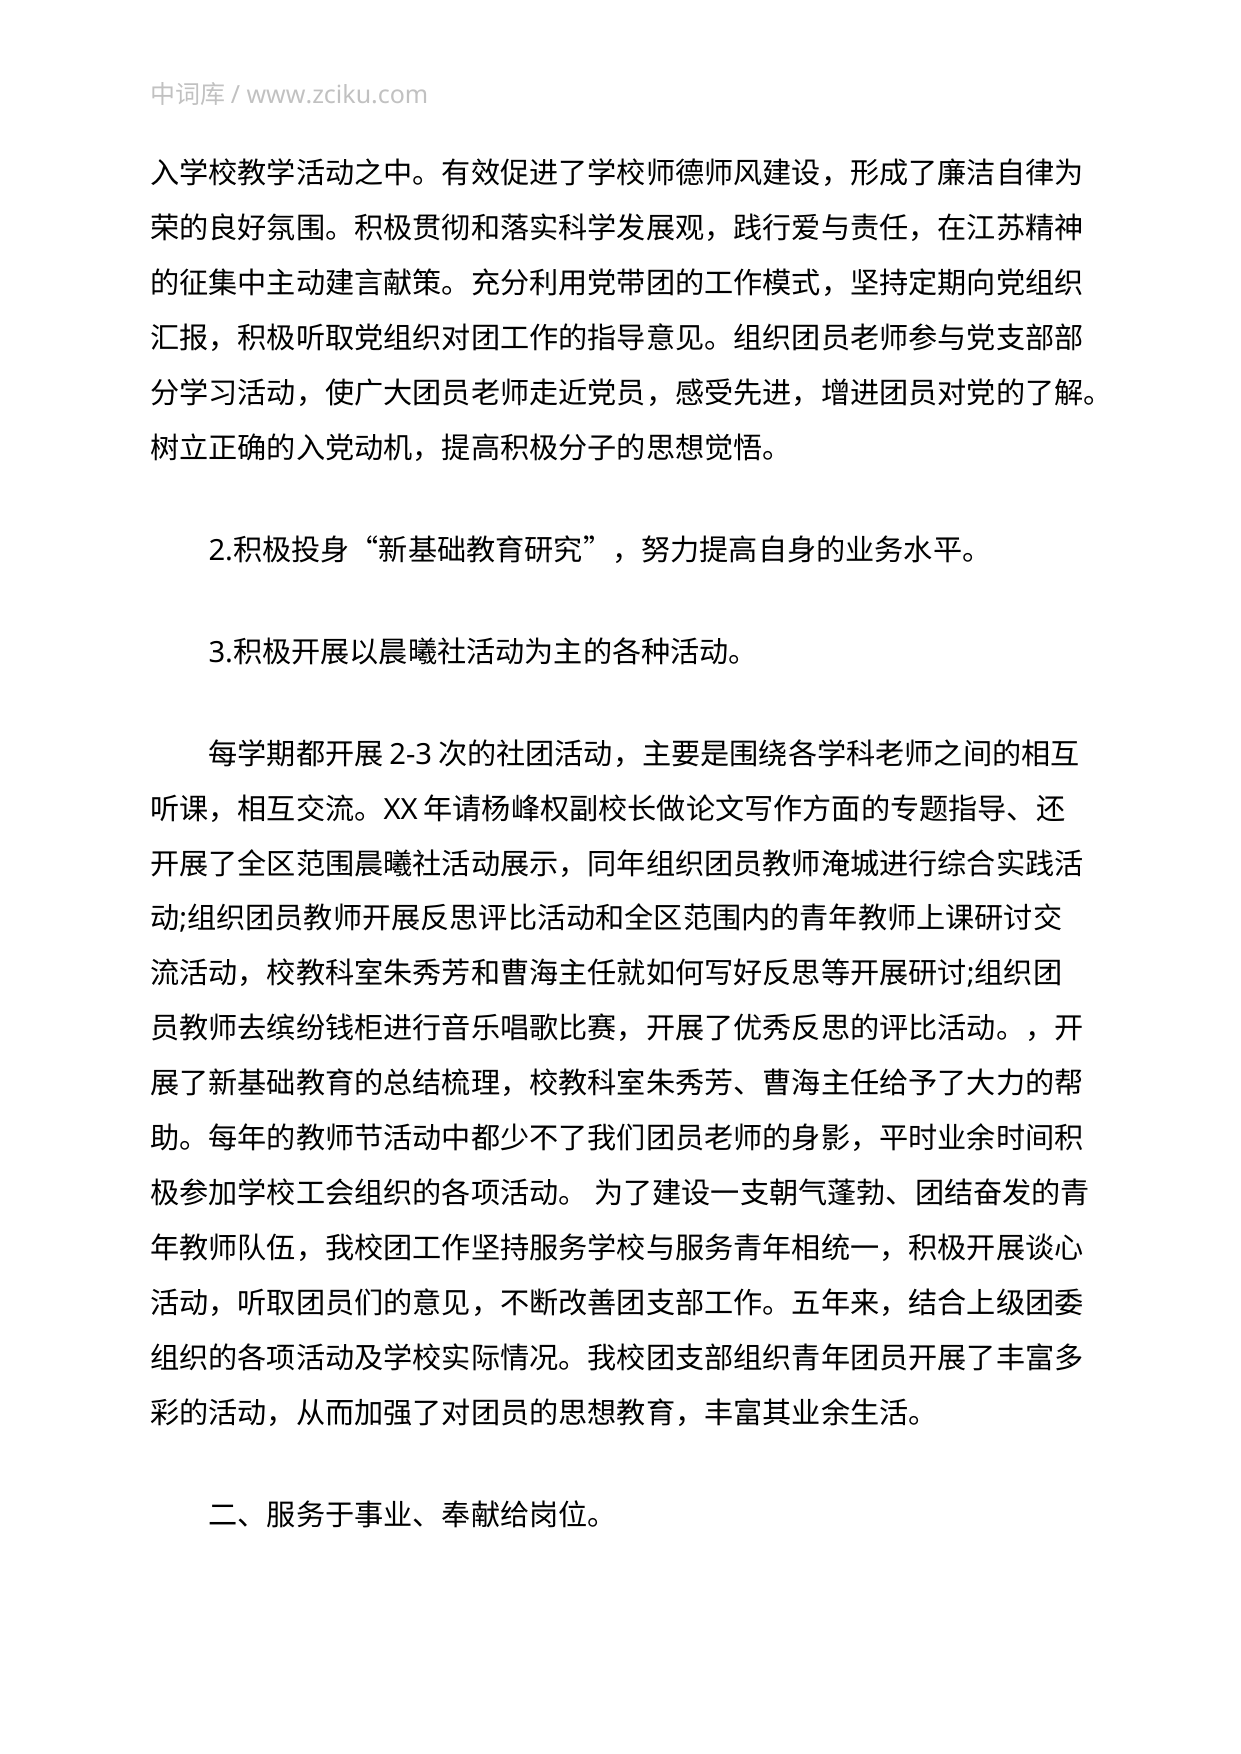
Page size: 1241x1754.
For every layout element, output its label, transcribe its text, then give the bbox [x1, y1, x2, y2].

text 每学期都开展2-3次的社团活动，主要是围绕各学科老师之间的相互听课，相互交流。XX年请杨峰权副校长做论文写作方面的专题指导、还开展了全区范围晨曦社活动展示，同年组织团员教师淹城进行综合实践活动;组织团员教师开展反思评比活动和全区范围内的青年教师上课研讨交流活动，校教科室朱秀芳和曹海主任就如何写好反思等开展研讨;组织团员教师去缤纷钱柜进行音乐唱歌比赛，开展了优秀反思的评比活动。，开展了新基础教育的总结梳理，校教科室朱秀芳、曹海主任给予了大力的帮助。每年的教师节活动中都少不了我们团员老师的身影，平时业余时间积极参加学校工会组织的各项活动。 为了建设一支朝气蓬勃、团结奋发的青年教师队伍，我校团工作坚持服务学校与服务青年相统一，积极开展谈心活动，听取团员们的意见，不断改善团支部工作。五年来，结合上级团委组织的各项活动及学校实际情况。我校团支部组织青年团员开展了丰富多彩的活动，从而加强了对团员的思想教育，丰富其业余生活。 [150, 730, 1090, 1432]
text 2.积极投身“新基础教育研究”，努力提高自身的业务水平。 [150, 526, 1090, 569]
text 二、服务于事业、奉献给岗位。 [150, 1491, 1090, 1533]
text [150, 150, 1090, 467]
text 3.积极开展以晨曦社活动为主的各种活动。 [150, 628, 1090, 671]
